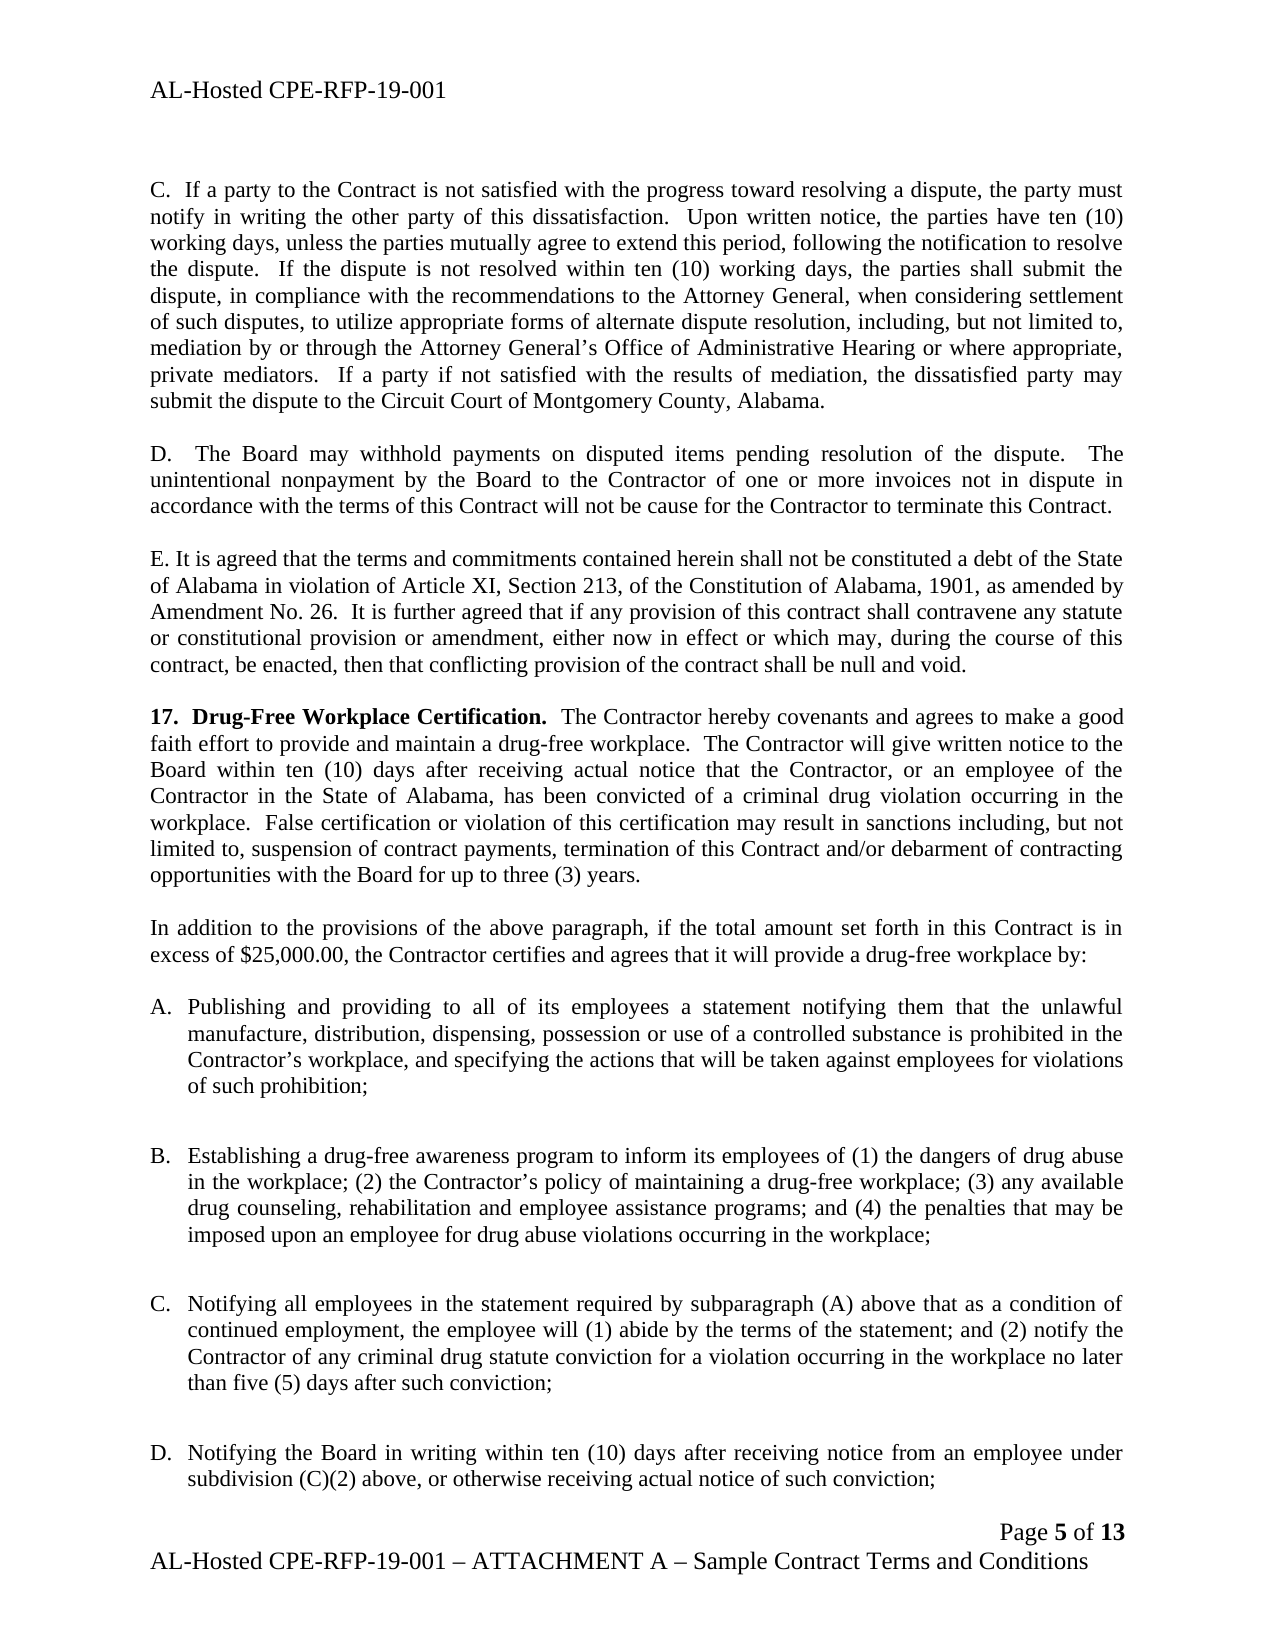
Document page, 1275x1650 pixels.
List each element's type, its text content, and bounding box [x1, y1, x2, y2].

text D. The Board may withhold payments on disputed items pending resolution of the dispute. The unintentional nonpayment by the Board to the Contractor of one or more invoices not in dispute in accordance with the terms of this Contract will not be cause for the Contractor to terminate this Contract. [150, 440, 1125, 519]
text E. It is agreed that the terms and commitments contained herein shall not be constituted a debt of the State of Alabama in violation of Article XI, Section 213, of the Constitution of Alabama, 1901, as amended by Amendment No. 26. It is further agreed that if any provision of this contract shall contravene any statute or constitutional provision or amendment, either now in effect or which may, during the course of this contract, be enacted, then that conflicting provision of the contract shall be null and void. [150, 545, 1125, 677]
text In addition to the provisions of the above paragraph, if the total amount set forth in this Contract is in excess of $25,000.00, the Contractor certifies and agrees that it will provide a drug-free workplace by: [150, 914, 1125, 967]
list Notifying the Board in writing within ten (10) days after receiving notice from an employee under subdivision (C)(2) above, or otherwise receiving actual notice of such conviction; [150, 1439, 1125, 1491]
text C. If a party to the Contract is not satisfied with the progress toward resolving a dispute, the party must notify in writing the other party of this dissatisfaction. Upon written notice, the parties have ten (10) working days, unless the parties mutually agree to extend this period, following the notification to resolve the dispute. If the dispute is not resolved within ten (10) working days, the parties shall submit the dispute, in compliance with the recommendations to the Attorney General, when considering settlement of such disputes, to utilize appropriate forms of alternate dispute resolution, including, but not limited to, mediation by or through the Attorney General’s Office of Administrative Hearing or where appropriate, private mediators. If a party if not satisfied with the results of mediation, the dissatisfied party may submit the dispute to the Circuit Court of Montgomery County, Alabama. [150, 176, 1125, 413]
list Notifying all employees in the statement required by subparagraph (A) above that as a condition of continued employment, the employee will (1) abide by the terms of the statement; and (2) notify the Contractor of any criminal drug statute conviction for a violation occurring in the workplace no later than five (5) days after such conviction; [150, 1290, 1125, 1396]
list Publishing and providing to all of its employees a statement notifying them that the unlawful manufacture, distribution, dispensing, possession or use of a controlled substance is prohibited in the Contractor’s workplace, and specifying the actions that will be taken against employees for violations of such prohibition; [150, 993, 1125, 1099]
text 17. Drug-Free Workplace Certification. The Contractor hereby covenants and agrees to make a good faith effort to provide and maintain a drug-free workplace. The Contractor will give written notice to the Board within ten (10) days after receiving actual notice that the Contractor, or an employee of the Contractor in the State of Alabama, has been convicted of a criminal drug violation occurring in the workplace. False certification or violation of this certification may result in sanctions including, but not limited to, suspension of contract payments, termination of this Contract and/or debarment of contracting opportunities with the Board for up to three (3) years. [150, 703, 1125, 888]
list Establishing a drug-free awareness program to inform its employees of (1) the dangers of drug abuse in the workplace; (2) the Contractor’s policy of maintaining a drug-free workplace; (3) any available drug counseling, rehabilitation and employee assistance programs; and (4) the penalties that may be imposed upon an employee for drug abuse violations occurring in the workplace; [150, 1142, 1125, 1247]
